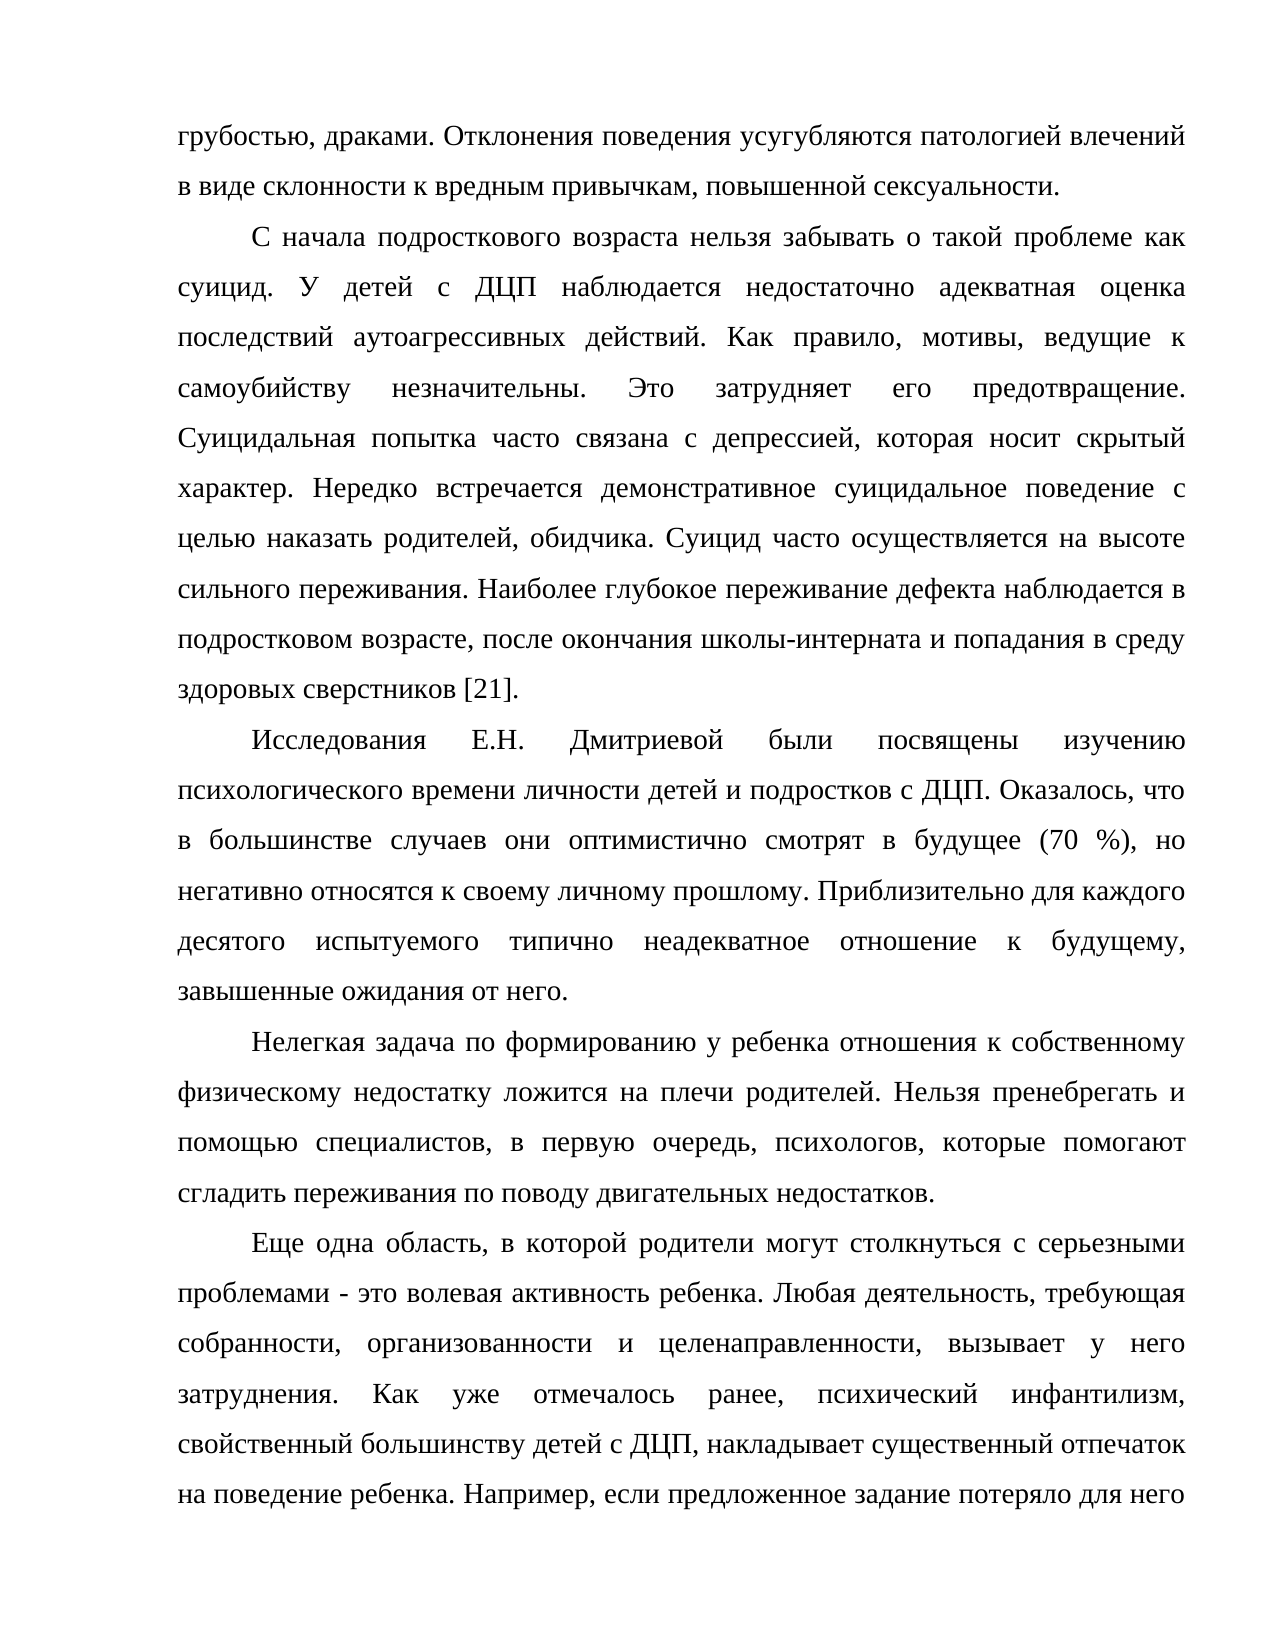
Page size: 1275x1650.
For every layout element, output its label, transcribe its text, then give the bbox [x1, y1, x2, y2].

text С начала подросткового возраста нельзя забывать о такой проблеме как суицид. У детей с ДЦП наблюдается недостаточно адекватная оценка последствий аутоагрессивных действий. Как правило, мотивы, ведущие к самоубийству незначительны. Это затрудняет его предотвращение. Суицидальная попытка часто связана с депрессией, которая носит скрытый характер. Нередко встречается демонстративное суицидальное поведение с целью наказать родителей, обидчика. Суицид часто осуществляется на высоте сильного переживания. Наиболее глубокое переживание дефекта наблюдается в подростковом возрасте, после окончания школы-интерната и попадания в среду здоровых сверстников [21]. [177, 219, 1186, 705]
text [177, 118, 1186, 202]
text Исследования Е.Н. Дмитриевой были посвящены изучению психологического времени личности детей и подростков с ДЦП. Оказалось, что в большинстве случаев они оптимистично смотрят в будущее (70 %), но негативно относятся к своему личному прошлому. Приблизительно для каждого десятого испытуемого типично неадекватное отношение к будущему, завышенные ожидания от него. [177, 722, 1186, 1007]
text Нелегкая задача по формированию у ребенка отношения к собственному физическому недостатку ложится на плечи родителей. Нельзя пренебрегать и помощью специалистов, в первую очередь, психологов, которые помогают сгладить переживания по поводу двигательных недостатков. [177, 1024, 1186, 1208]
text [177, 1225, 1186, 1510]
